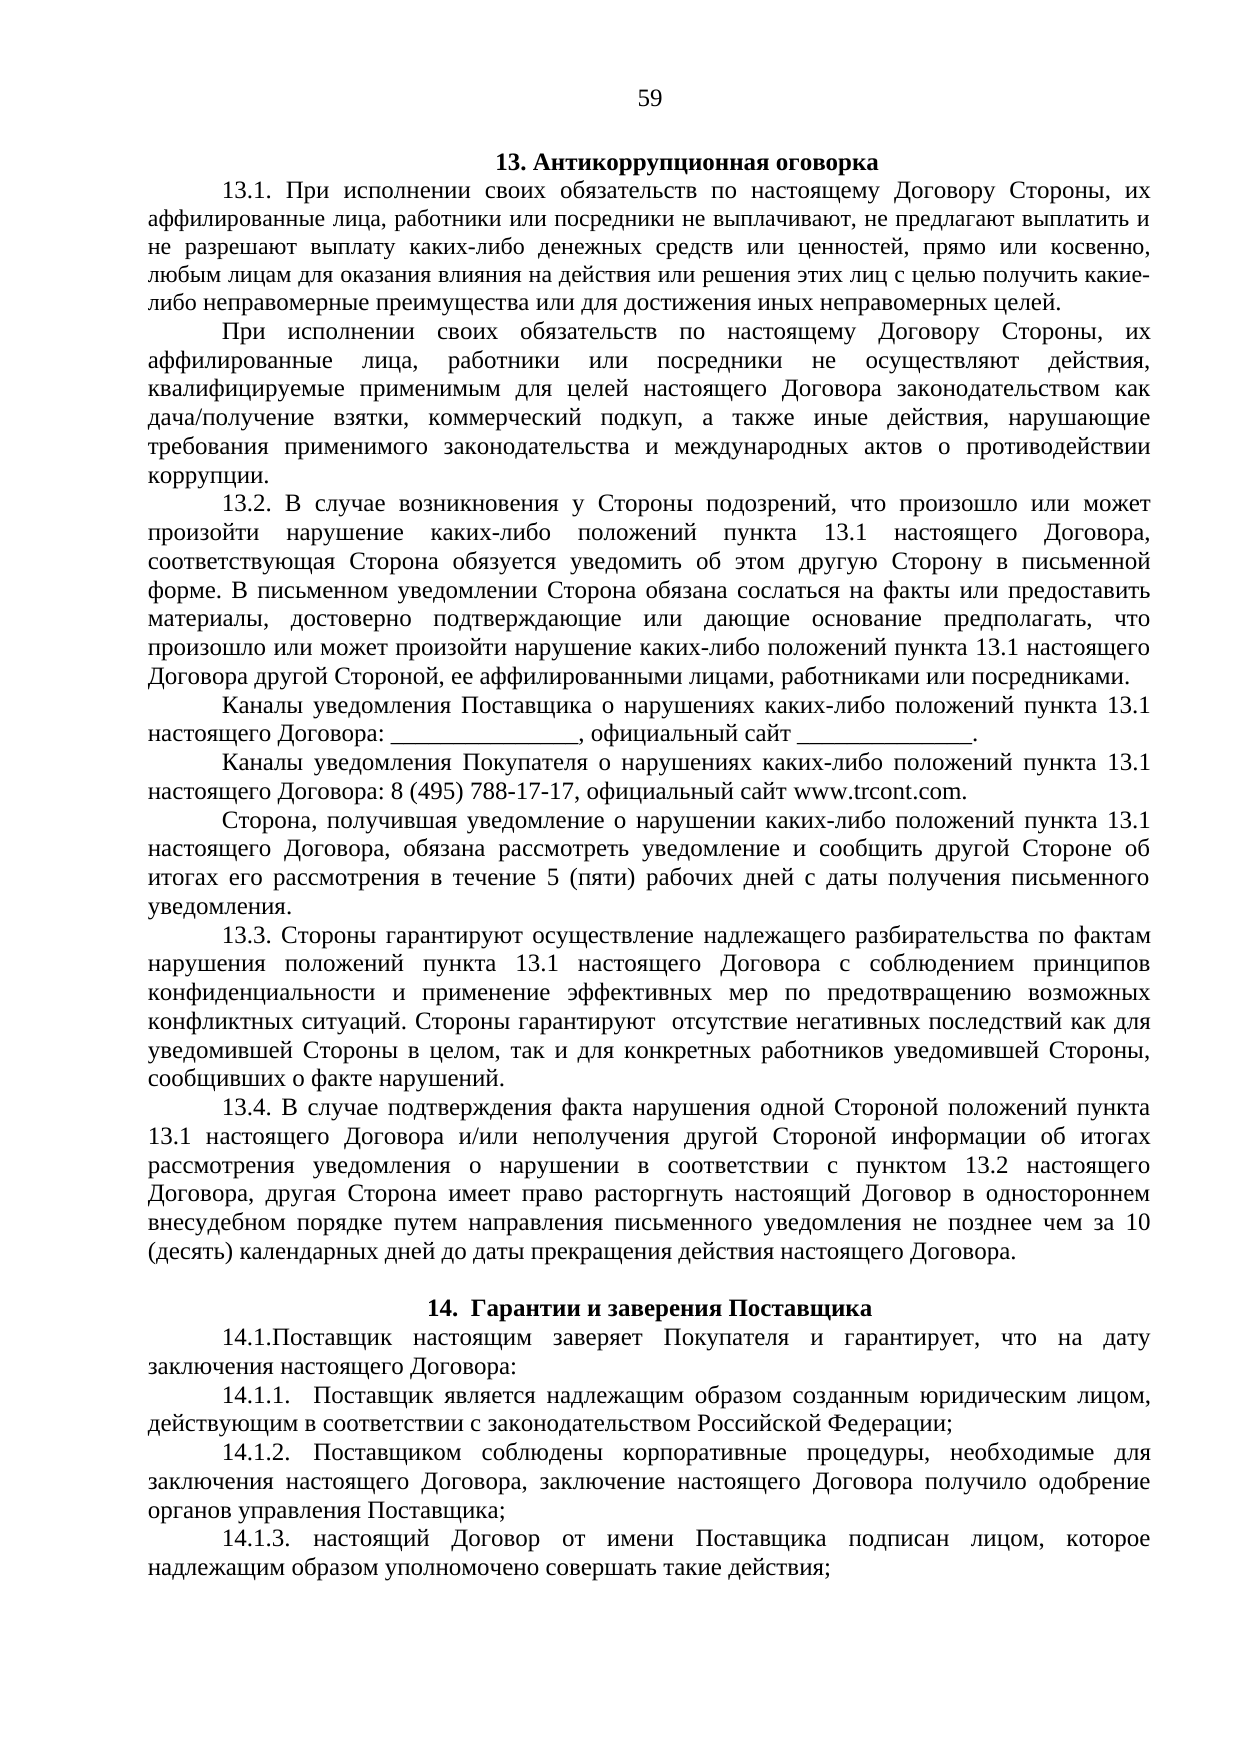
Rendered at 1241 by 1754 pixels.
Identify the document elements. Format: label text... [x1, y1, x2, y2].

text 13.1. При исполнении своих обязательств по настоящему Договору Стороны, их аффилированные лица, работники или посредники не выплачивают, не предлагают выплатить и не разрешают выплату каких-либо денежных средств или ценностей, прямо или косвенно, любым лицам для оказания влияния на действия или решения этих лиц с целью получить какие-либо неправомерные преимущества или для достижения иных неправомерных целей. [148, 176, 1152, 316]
list Антикоррупционная оговорка [223, 147, 1152, 176]
text Каналы уведомления Покупателя о нарушениях каких-либо положений пункта 13.1 настоящего Договора: 8 (495) 788-17-17, официальный сайт www.trcont.com. [148, 747, 1152, 805]
text Каналы уведомления Поставщика о нарушениях каких-либо положений пункта 13.1 настоящего Договора: _______________, официальный сайт ______________. [148, 690, 1152, 747]
list настоящий Договор от имени Поставщика подписан лицом, которое надлежащим образом уполномочено совершать такие действия; [148, 1523, 1152, 1581]
list Поставщик настоящим заверяет Покупателя и гарантирует, что на дату заключения настоящего Договора: [148, 1322, 1152, 1380]
list Поставщиком соблюдены корпоративные процедуры, необходимые для заключения настоящего Договора, заключение настоящего Договора получило одобрение органов управления Поставщика; [148, 1437, 1152, 1523]
list Поставщик является надлежащим образом созданным юридическим лицом, действующим в соответствии с законодательством Российской Федерации; [148, 1380, 1152, 1437]
text Сторона, получившая уведомление о нарушении каких-либо положений пункта 13.1 настоящего Договора, обязана рассмотреть уведомление и сообщить другой Стороне об итогах его рассмотрения в течение 5 (пяти) рабочих дней с даты получения письменного уведомления. [148, 805, 1152, 920]
list Гарантии и заверения Поставщика [148, 1293, 1152, 1322]
text 13.3. Стороны гарантируют осуществление надлежащего разбирательства по фактам нарушения положений пункта 13.1 настоящего Договора с соблюдением принципов конфиденциальности и применение эффективных мер по предотвращению возможных конфликтных ситуаций. Стороны гарантируют отсутствие негативных последствий как для уведомившей Стороны в целом, так и для конкретных работников уведомившей Стороны, сообщивших о факте нарушений. [148, 920, 1152, 1092]
text 13.2. В случае возникновения у Стороны подозрений, что произошло или может произойти нарушение каких-либо положений пункта 13.1 настоящего Договора, соответствующая Сторона обязуется уведомить об этом другую Сторону в письменной форме. В письменном уведомлении Сторона обязана сослаться на факты или предоставить материалы, достоверно подтверждающие или дающие основание предполагать, что произошло или может произойти нарушение каких-либо положений пункта 13.1 настоящего Договора другой Стороной, ее аффилированными лицами, работниками или посредниками. [148, 488, 1152, 690]
text При исполнении своих обязательств по настоящему Договору Стороны, их аффилированные лица, работники или посредники не осуществляют действия, квалифицируемые применимым для целей настоящего Договора законодательством как дача/получение взятки, коммерческий подкуп, а также иные действия, нарушающие требования применимого законодательства и международных актов о противодействии коррупции. [148, 316, 1152, 488]
text 13.4. В случае подтверждения факта нарушения одной Стороной положений пункта 13.1 настоящего Договора и/или неполучения другой Стороной информации об итогах рассмотрения уведомления о нарушении в соответствии с пунктом 13.2 настоящего Договора, другая Сторона имеет право расторгнуть настоящий Договор в одностороннем внесудебном порядке путем направления письменного уведомления не позднее чем за 10 (десять) календарных дней до даты прекращения действия настоящего Договора. [148, 1092, 1152, 1265]
